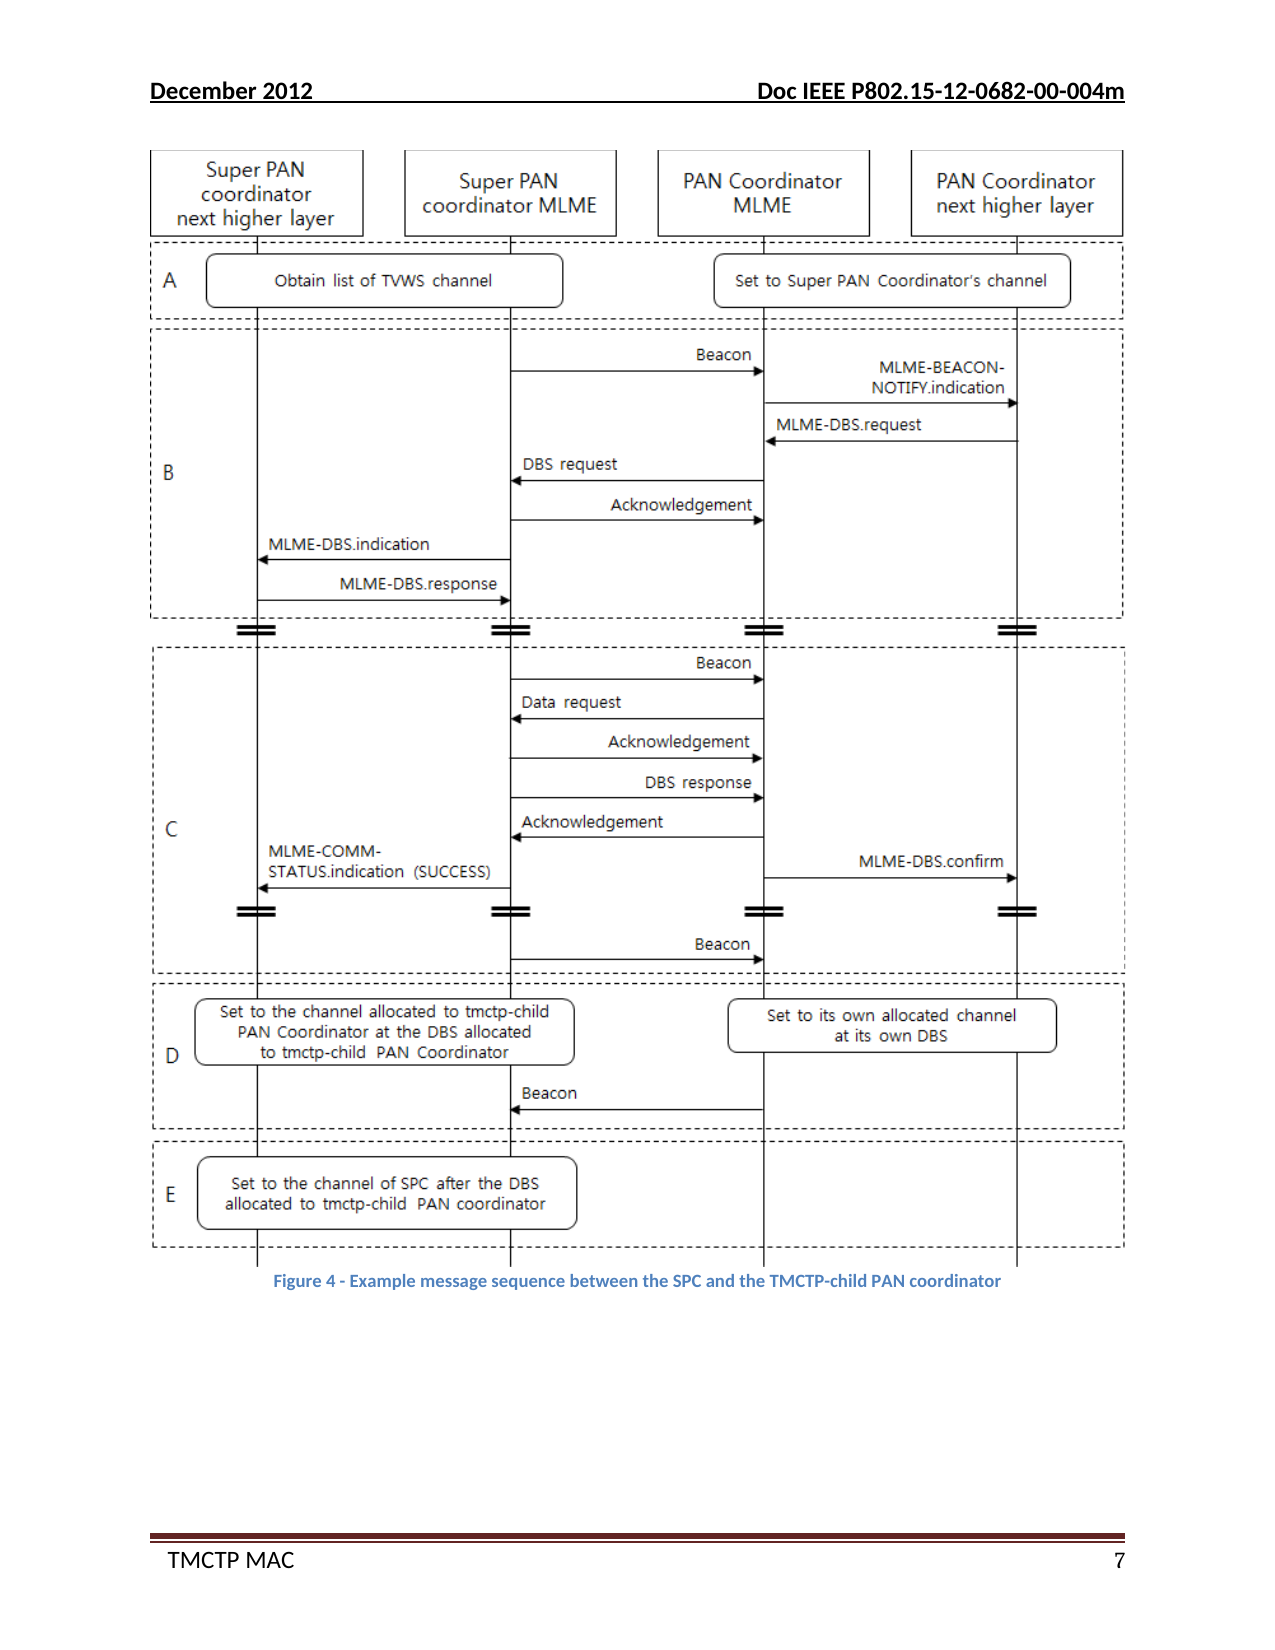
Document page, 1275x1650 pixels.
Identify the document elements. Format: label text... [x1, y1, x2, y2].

picture [150, 150, 1125, 1267]
text Figure 4 - Example message sequence between the SPC and the TMCTP-child PAN coordinator [150, 1267, 1125, 1292]
